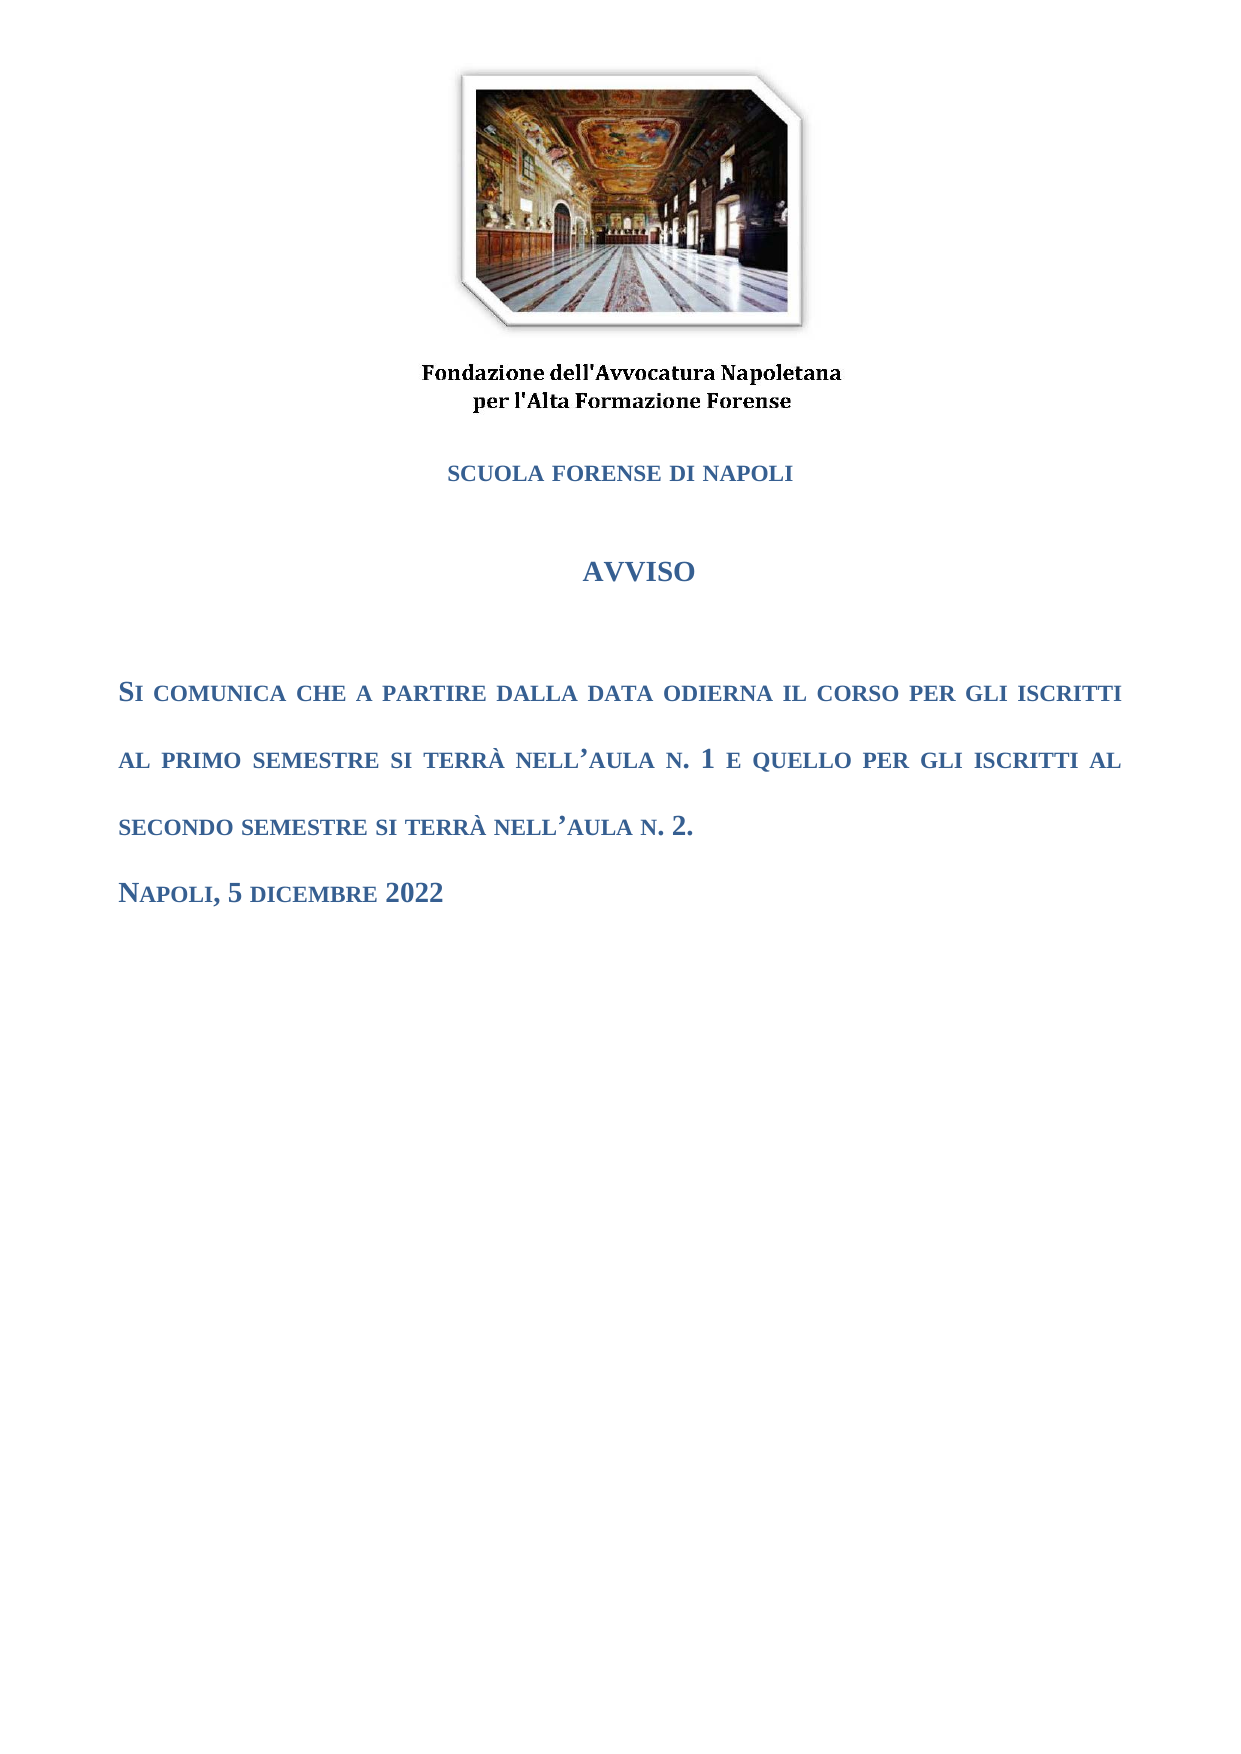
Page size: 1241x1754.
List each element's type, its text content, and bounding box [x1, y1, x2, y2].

text Napoli, 5 dicembre 2022 [118, 875, 1122, 909]
text AVVISO [118, 554, 1122, 588]
picture [388, 51, 869, 454]
text Si comunica che a partire dalla data odierna il corso per gli iscritti al primo semestre si terrà nell’aula n. 1 e quello per gli iscritti al secondo semestre si terrà nell’aula n. 2. [118, 674, 1122, 842]
